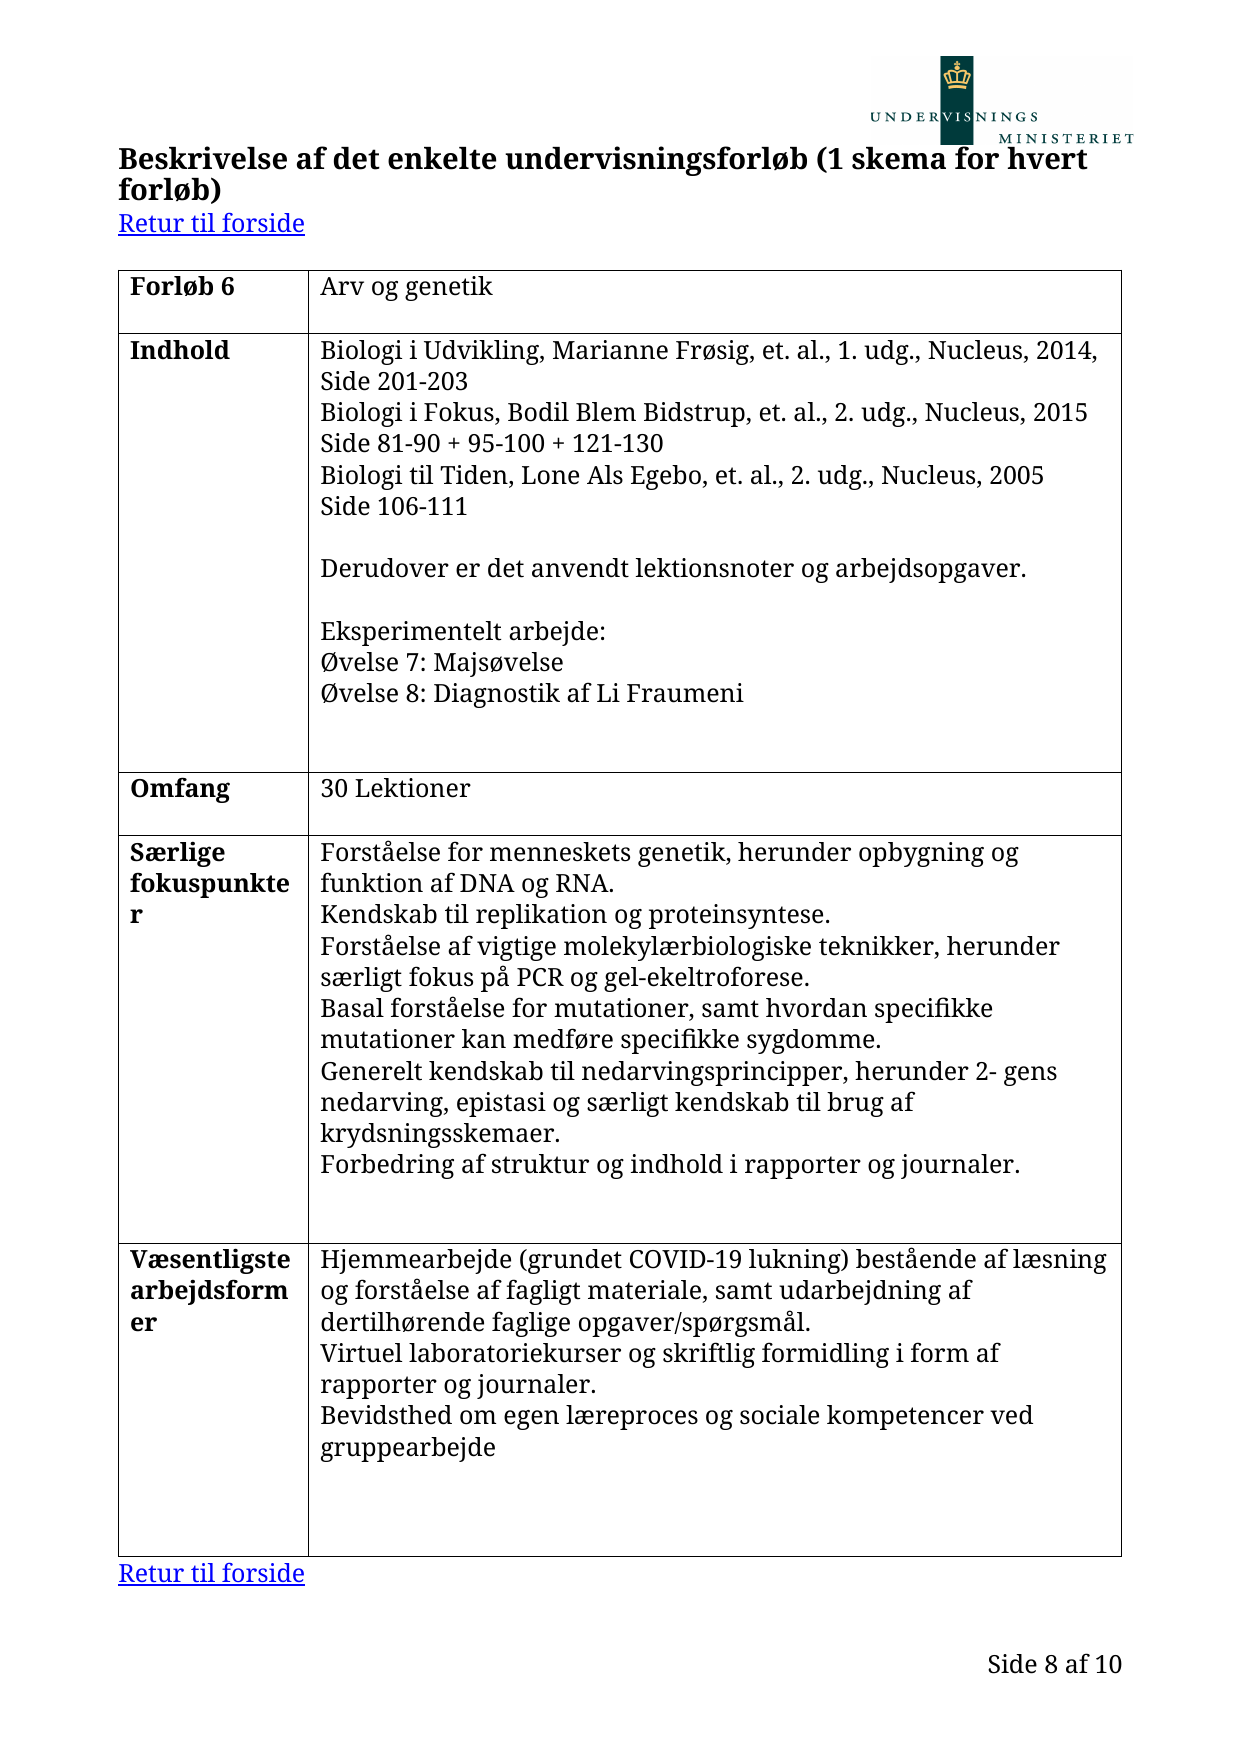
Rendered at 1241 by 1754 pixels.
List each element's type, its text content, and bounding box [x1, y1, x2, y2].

table_cell Omfang [119, 773, 308, 835]
picture [871, 56, 1134, 145]
table_cell Særlige fokuspunkter [119, 836, 308, 1242]
table_cell Væsentligste arbejdsformer [119, 1244, 308, 1556]
table_cell 30 Lektioner [309, 773, 1121, 835]
table_cell Forståelse for menneskets genetik, herunder opbygning og funktion af DNA og RNA. Kendskab til replikation og proteinsyntese. Forståelse af vigtige molekylærbiologiske teknikker, herunder særligt fokus på PCR og gel-ekeltroforese. Basal forståelse for mutationer, samt hvordan specifikke mutationer kan medføre specifikke sygdomme. Generelt kendskab til nedarvingsprincipper, herunder 2- gens nedarving, epistasi og særligt kendskab til brug af krydsningsskemaer. Forbedring af struktur og indhold i rapporter og journaler. [309, 836, 1121, 1242]
table_cell Biologi i Udvikling, Marianne Frøsig, et. al., 1. udg., Nucleus, 2014, Side 201-203 Biologi i Fokus, Bodil Blem Bidstrup, et. al., 2. udg., Nucleus, 2015 Side 81-90 + 95-100 + 121-130 Biologi til Tiden, Lone Als Egebo, et. al., 2. udg., Nucleus, 2005 Side 106-111 Derudover er det anvendt lektionsnoter og arbejdsopgaver. Eksperimentelt arbejde: Øvelse 7: Majsøvelse Øvelse 8: Diagnostik af Li Fraumeni [309, 334, 1121, 772]
table_header Arv og genetik [309, 271, 1121, 333]
text Retur til forside [118, 207, 1122, 238]
text Beskrivelse af det enkelte undervisningsforløb (1 skema for hvert forløb) [118, 131, 1122, 207]
table_cell Hjemmearbejde (grundet COVID-19 lukning) bestående af læsning og forståelse af fagligt materiale, samt udarbejdning af dertilhørende faglige opgaver/spørgsmål. Virtuel laboratoriekurser og skriftlig formidling i form af rapporter og journaler. Bevidsthed om egen læreproces og sociale kompetencer ved gruppearbejde [309, 1244, 1121, 1556]
table_cell Indhold [119, 334, 308, 772]
text Retur til forside [118, 1557, 1122, 1588]
table_header Forløb 6 [119, 271, 308, 333]
